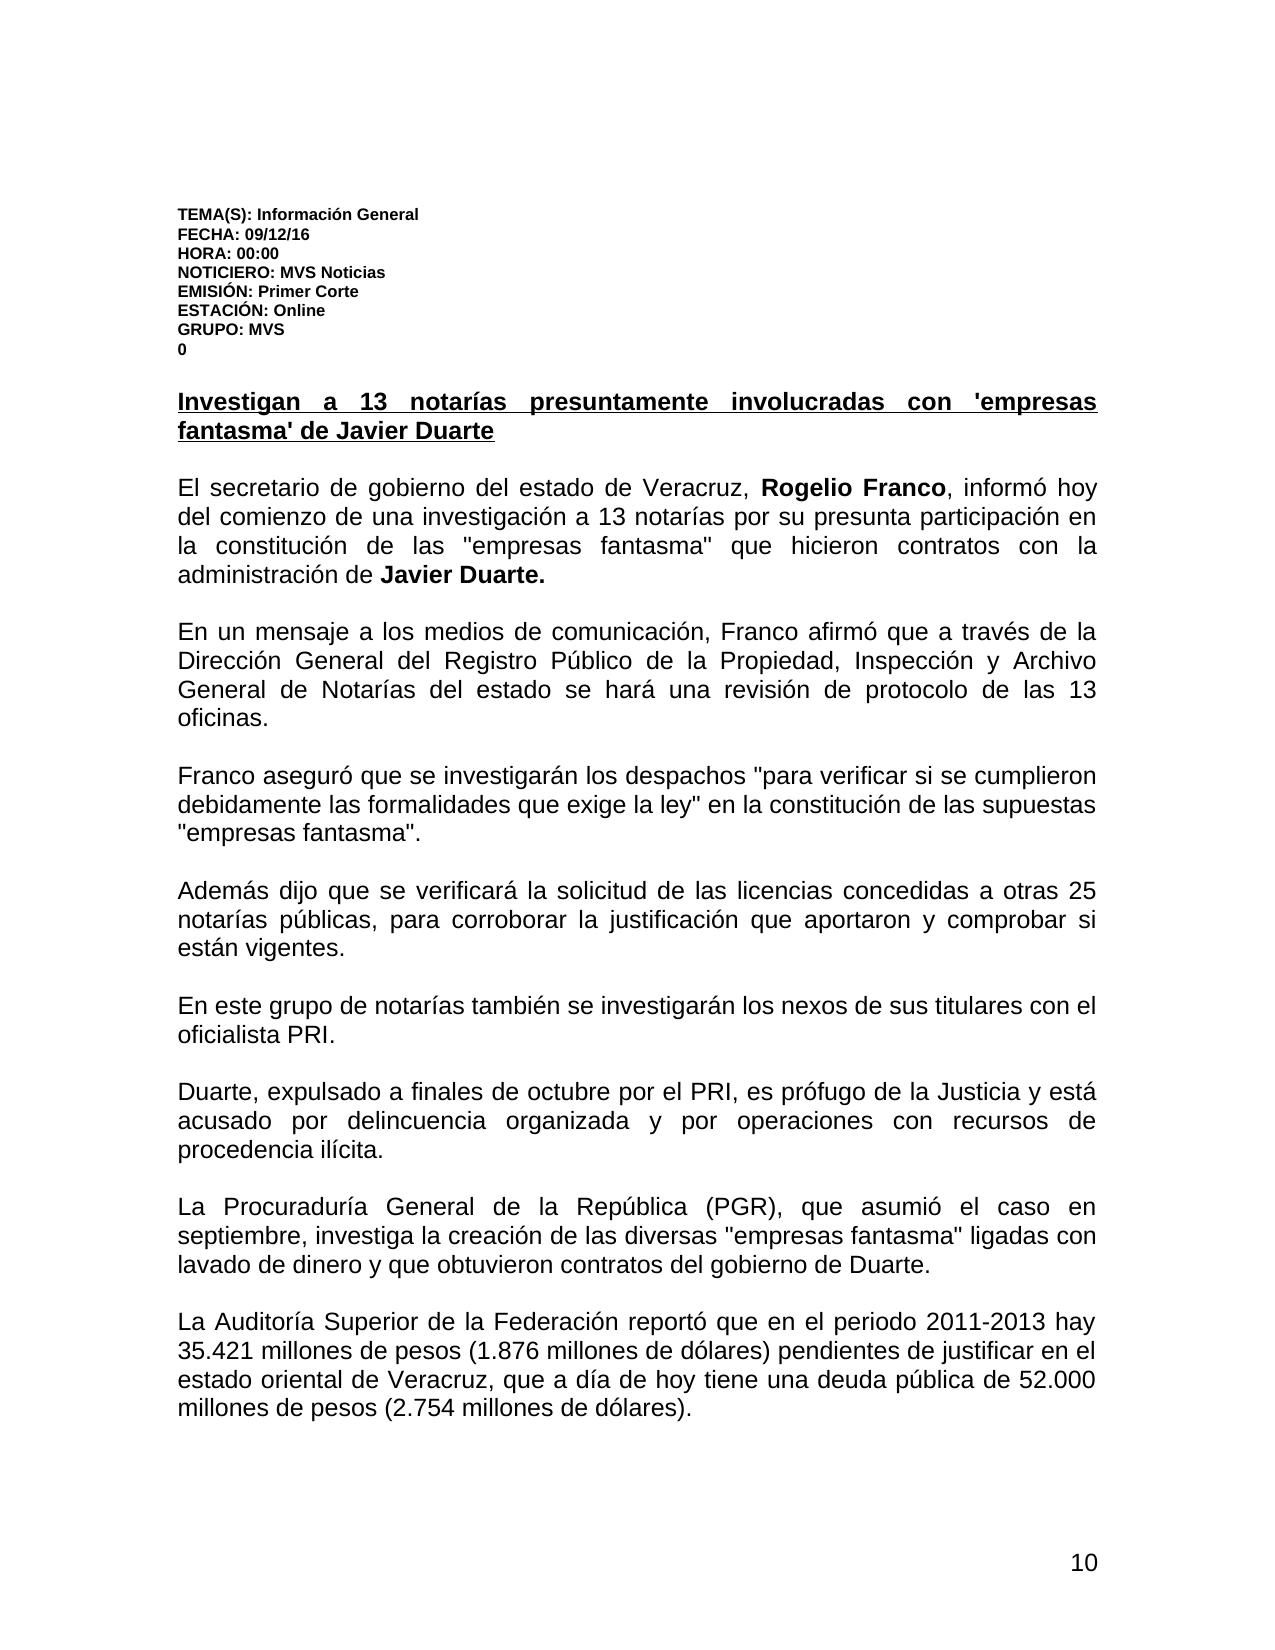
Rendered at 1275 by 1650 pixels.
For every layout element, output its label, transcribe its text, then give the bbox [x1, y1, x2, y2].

text La Procuraduría General de la República (PGR), que asumió el caso en septiembre, investiga la creación de las diversas "empresas fantasma" ligadas con lavado de dinero y que obtuvieron contratos del gobierno de Duarte. [177, 1192, 1098, 1278]
text 0 [177, 339, 1098, 358]
text La Auditoría Superior de la Federación reportó que en el periodo 2011-2013 hay 35.421 millones de pesos (1.876 millones de dólares) pendientes de justificar en el estado oriental de Veracruz, que a día de hoy tiene una deuda pública de 52.000 millones de pesos (2.754 millones de dólares). [177, 1307, 1098, 1422]
text ESTACIÓN: Online [177, 301, 1098, 320]
text Franco aseguró que se investigarán los despachos "para verificar si se cumplieron debidamente las formalidades que exige la ley" en la constitución de las supuestas "empresas fantasma". [177, 761, 1098, 847]
text En este grupo de notarías también se investigarán los nexos de sus titulares con el oficialista PRI. [177, 991, 1098, 1048]
text HORA: 00:00 [177, 243, 1098, 263]
text Además dijo que se verificará la solicitud de las licencias concedidas a otras 25 notarías públicas, para corroborar la justificación que aportaron y comprobar si están vigentes. [177, 876, 1098, 962]
text EMISIÓN: Primer Corte [177, 282, 1098, 301]
text El secretario de gobierno del estado de Veracruz, Rogelio Franco, informó hoy del comienzo de una investigación a 13 notarías por su presunta participación en la constitución de las "empresas fantasma" que hicieron contratos con la administración de Javier Duarte. [177, 473, 1098, 588]
text NOTICIERO: MVS Noticias [177, 263, 1098, 282]
text Investigan a 13 notarías presuntamente involucradas con 'empresas fantasma' de Javier Duarte [177, 387, 1098, 412]
text TEMA(S): Información General [177, 205, 1098, 224]
text Duarte, expulsado a finales de octubre por el PRI, es prófugo de la Justicia y está acusado por delincuencia organizada y por operaciones con recursos de procedencia ilícita. [177, 1077, 1098, 1163]
text FECHA: 09/12/16 [177, 224, 1098, 243]
text Investigan a 13 notarías presuntamente involucradas con 'empresas fantasma' de Javier Duarte [177, 413, 1098, 445]
text En un mensaje a los medios de comunicación, Franco afirmó que a través de la Dirección General del Registro Público de la Propiedad, Inspección y Archivo General de Notarías del estado se hará una revisión de protocolo de las 13 oficinas. [177, 617, 1098, 732]
text GRUPO: MVS [177, 320, 1098, 339]
